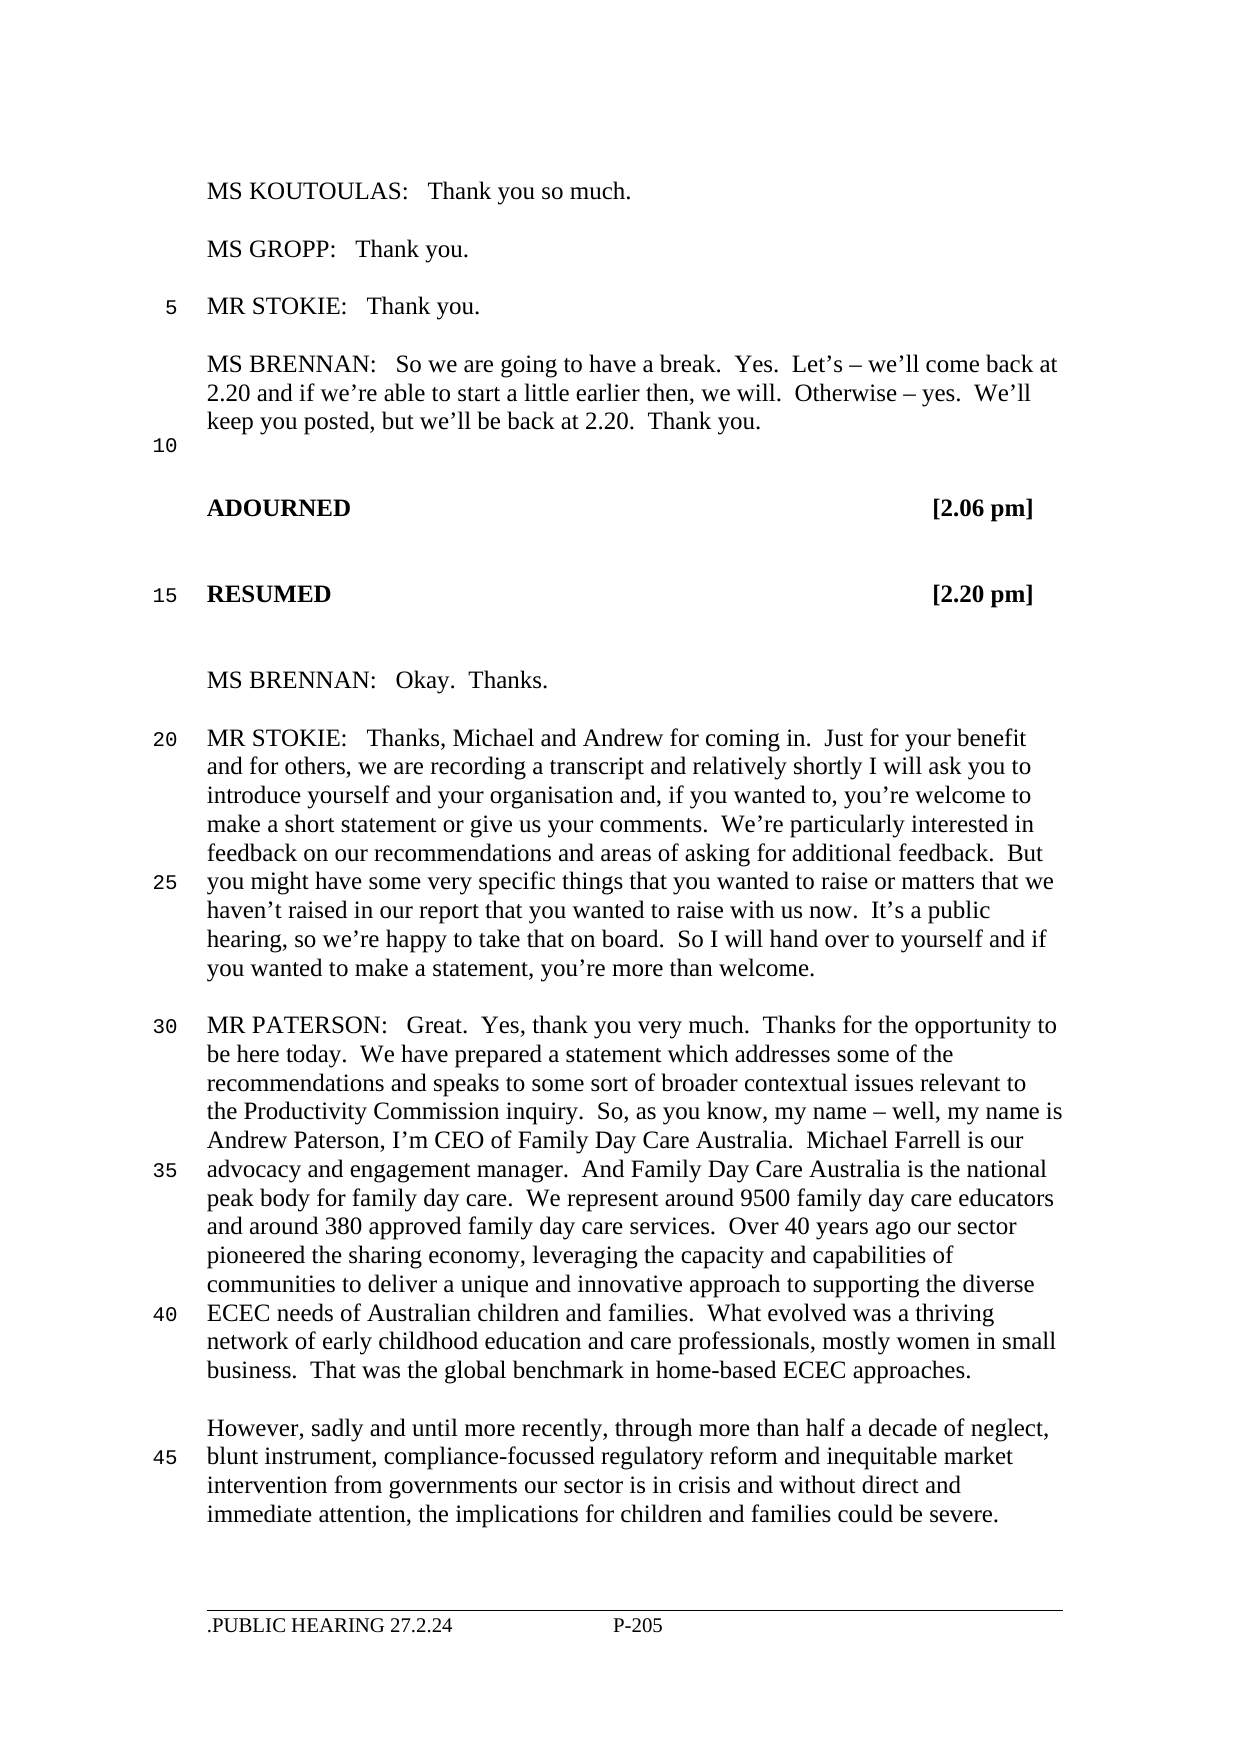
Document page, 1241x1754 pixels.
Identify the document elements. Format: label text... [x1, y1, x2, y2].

text MR PATERSON: Great. Yes, thank you very much. Thanks for the opportunity to be here today. We have prepared a statement which addresses some of the recommendations and speaks to some sort of broader contextual issues relevant to the Productivity Commission inquiry. So, as you know, my name – well, my name is Andrew Paterson, I’m CEO of Family Day Care Australia. Michael Farrell is our advocacy and engagement manager. And Family Day Care Australia is the national peak body for family day care. We represent around 9500 family day care educators and around 380 approved family day care services. Over 40 years ago our sector pioneered the sharing economy, leveraging the capacity and capabilities of communities to deliver a unique and innovative approach to supporting the diverse ECEC needs of Australian children and families. What evolved was a thriving network of early childhood education and care professionals, mostly women in small business. That was the global benchmark in home-based ECEC approaches. [207, 1010, 1063, 1384]
text MR STOKIE: Thank you. [207, 291, 1063, 320]
text MS BRENNAN: So we are going to have a break. Yes. Let’s – we’ll come back at 2.20 and if we’re able to start a little earlier then, we will. Otherwise – yes. We’ll keep you posted, but we’ll be back at 2.20. Thank you. [207, 349, 1063, 435]
text MS GROPP: Thank you. [207, 234, 1063, 263]
text MR STOKIE: Thanks, Michael and Andrew for coming in. Just for your benefit and for others, we are recording a transcript and relatively shortly I will ask you to introduce yourself and your organisation and, if you wanted to, you’re welcome to make a short statement or give us your comments. We’re particularly interested in feedback on our recommendations and areas of asking for additional feedback. But you might have some very specific things that you wanted to raise or matters that we haven’t raised in our report that you wanted to raise with us now. It’s a public hearing, so we’re happy to take that on board. So I will hand over to yourself and if you wanted to make a statement, you’re more than welcome. [207, 723, 1063, 981]
text However, sadly and until more recently, through more than half a decade of neglect, blunt instrument, compliance-focussed regulatory reform and inequitable market intervention from governments our sector is in crisis and without direct and immediate attention, the implications for children and families could be severe. [207, 1413, 1063, 1528]
text RESUMED [2.20 pm] [207, 579, 1063, 608]
text ADOURNED [2.06 pm] [207, 493, 1063, 521]
text MS KOUTOULAS: Thank you so much. [207, 176, 1063, 205]
text MS BRENNAN: Okay. Thanks. [207, 665, 1063, 694]
